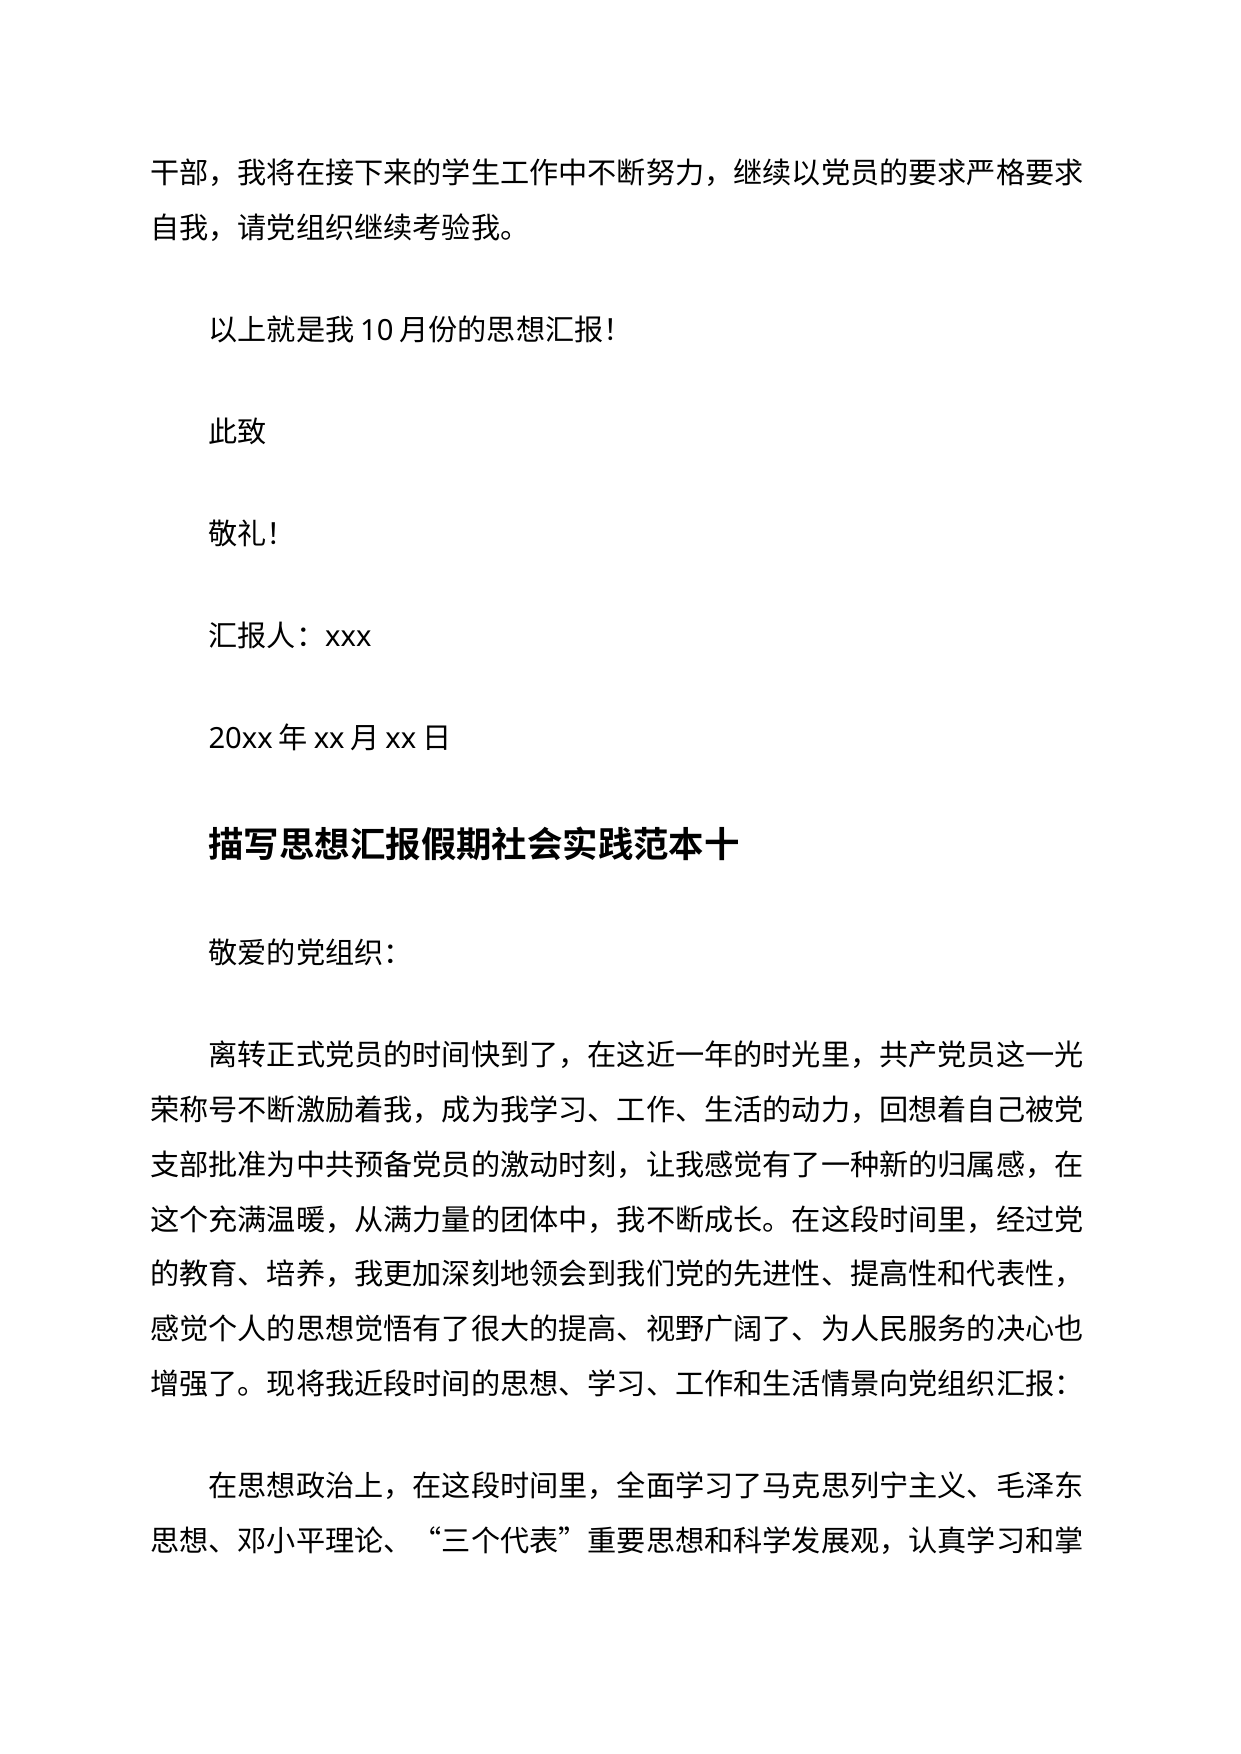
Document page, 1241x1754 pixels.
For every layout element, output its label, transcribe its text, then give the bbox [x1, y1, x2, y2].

text 敬礼！ [150, 510, 1090, 553]
text 离转正式党员的时间快到了，在这近一年的时光里，共产党员这一光荣称号不断激励着我，成为我学习、工作、生活的动力，回想着自己被党支部批准为中共预备党员的激动时刻，让我感觉有了一种新的归属感，在这个充满温暖，从满力量的团体中，我不断成长。在这段时间里，经过党的教育、培养，我更加深刻地领会到我们党的先进性、提高性和代表性，感觉个人的思想觉悟有了很大的提高、视野广阔了、为人民服务的决心也增强了。现将我近段时间的思想、学习、工作和生活情景向党组织汇报： [150, 1031, 1090, 1403]
text 描写思想汇报假期社会实践范本十 [150, 816, 1090, 867]
text 以上就是我10月份的思想汇报！ [150, 307, 1090, 349]
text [150, 1462, 1090, 1560]
text 此致 [150, 409, 1090, 451]
text 20xx年xx月xx日 [150, 714, 1090, 757]
text 敬爱的党组织： [150, 929, 1090, 972]
text 汇报人：xxx [150, 612, 1090, 654]
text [150, 150, 1090, 247]
